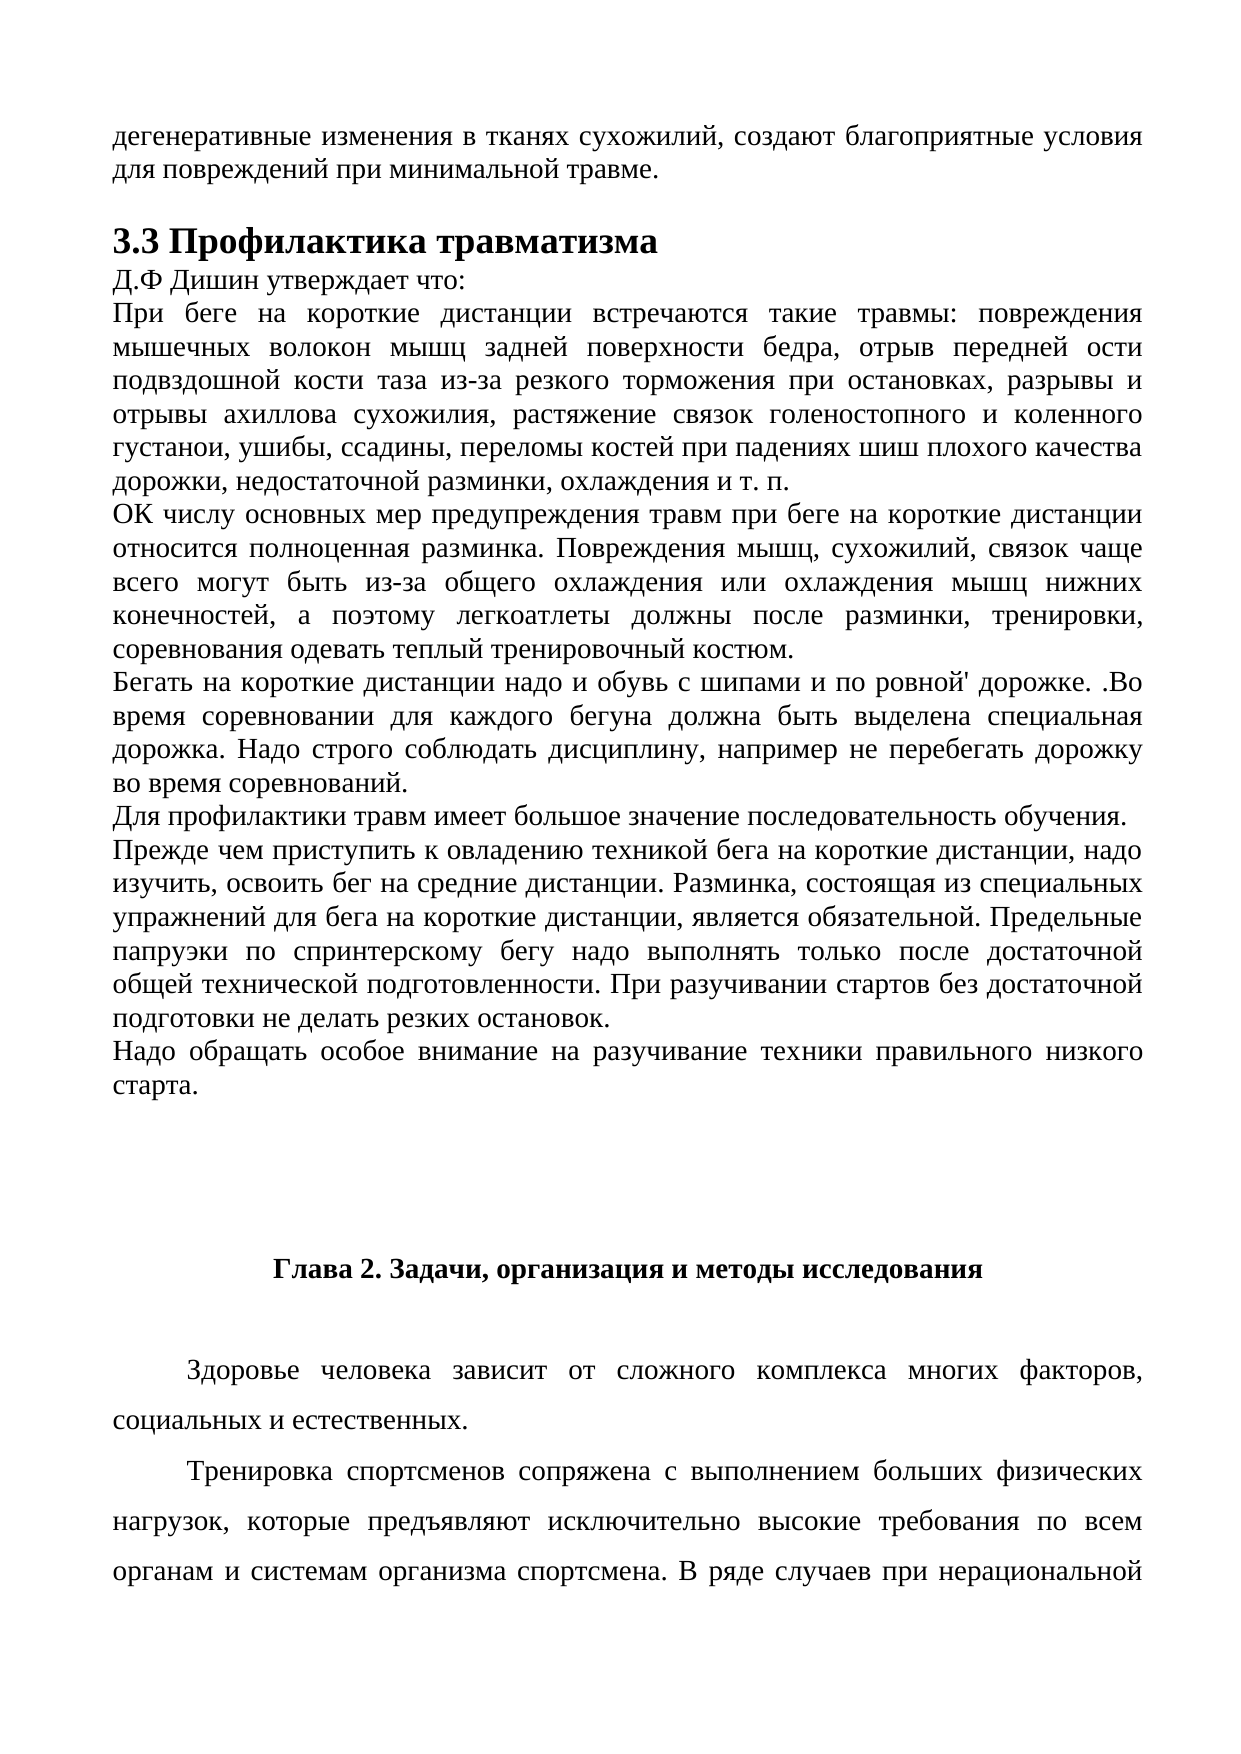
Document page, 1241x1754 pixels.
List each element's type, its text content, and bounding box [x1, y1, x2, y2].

text Надо обращать особое внимание на разучивание техники правильного низкого старта. [112, 1033, 1144, 1100]
text Для профилактики травм имеет большое значение последовательность обучения. [112, 798, 1144, 832]
text Глава 2. Задачи, организация и методы исследования [112, 1251, 1144, 1285]
text При беге на короткие дистанции встречаются такие травмы: повреждения мышечных волокон мышц задней поверхности бедра, отрыв передней ости подвздошной кости таза из-за резкого торможения при остановках, разрывы и отрывы ахиллова сухожилия, растяжение связок голеностопного и коленного густанои, ушибы, ссадины, переломы костей при падениях шиш плохого качества дорожки, недостаточной разминки, охлаждения и т. п. [112, 295, 1144, 497]
text Д.Ф Дишин утверждает что: [112, 262, 1144, 295]
text ОК числу основных мер предупреждения травм при беге на короткие дистанции относится полноценная разминка. Повреждения мышц, сухожилий, связок чаще всего могут быть из-за общего охлаждения или охлаждения мышц нижних конечностей, а поэтому легкоатлеты должны после разминки, тренировки, соревнования одевать теплый тренировочный костюм. [112, 497, 1144, 664]
text Бегать на короткие дистанции надо и обувь с шипами и по ровной' дорожке. .Во время соревновании для каждого бегуна должна быть выделена специальная дорожка. Надо строго соблюдать дисциплину, например не перебегать дорожку во время соревнований. [112, 664, 1144, 798]
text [112, 1453, 1144, 1587]
text Прежде чем приступить к овладению техникой бега на короткие дистанции, надо изучить, освоить бег на средние дистанции. Разминка, состоящая из специальных упражнений для бега на короткие дистанции, является обязательной. Предельные папруэки по спринтерскому бегу надо выполнять только после достаточной общей технической подготовленности. При разучивании стартов без достаточной подготовки не делать резких остановок. [112, 832, 1144, 1033]
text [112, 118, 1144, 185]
text 3.3 Профилактика травматизма [112, 219, 1144, 262]
text Здоровье человека зависит от сложного комплекса многих факторов, социальных и естественных. [112, 1352, 1144, 1436]
